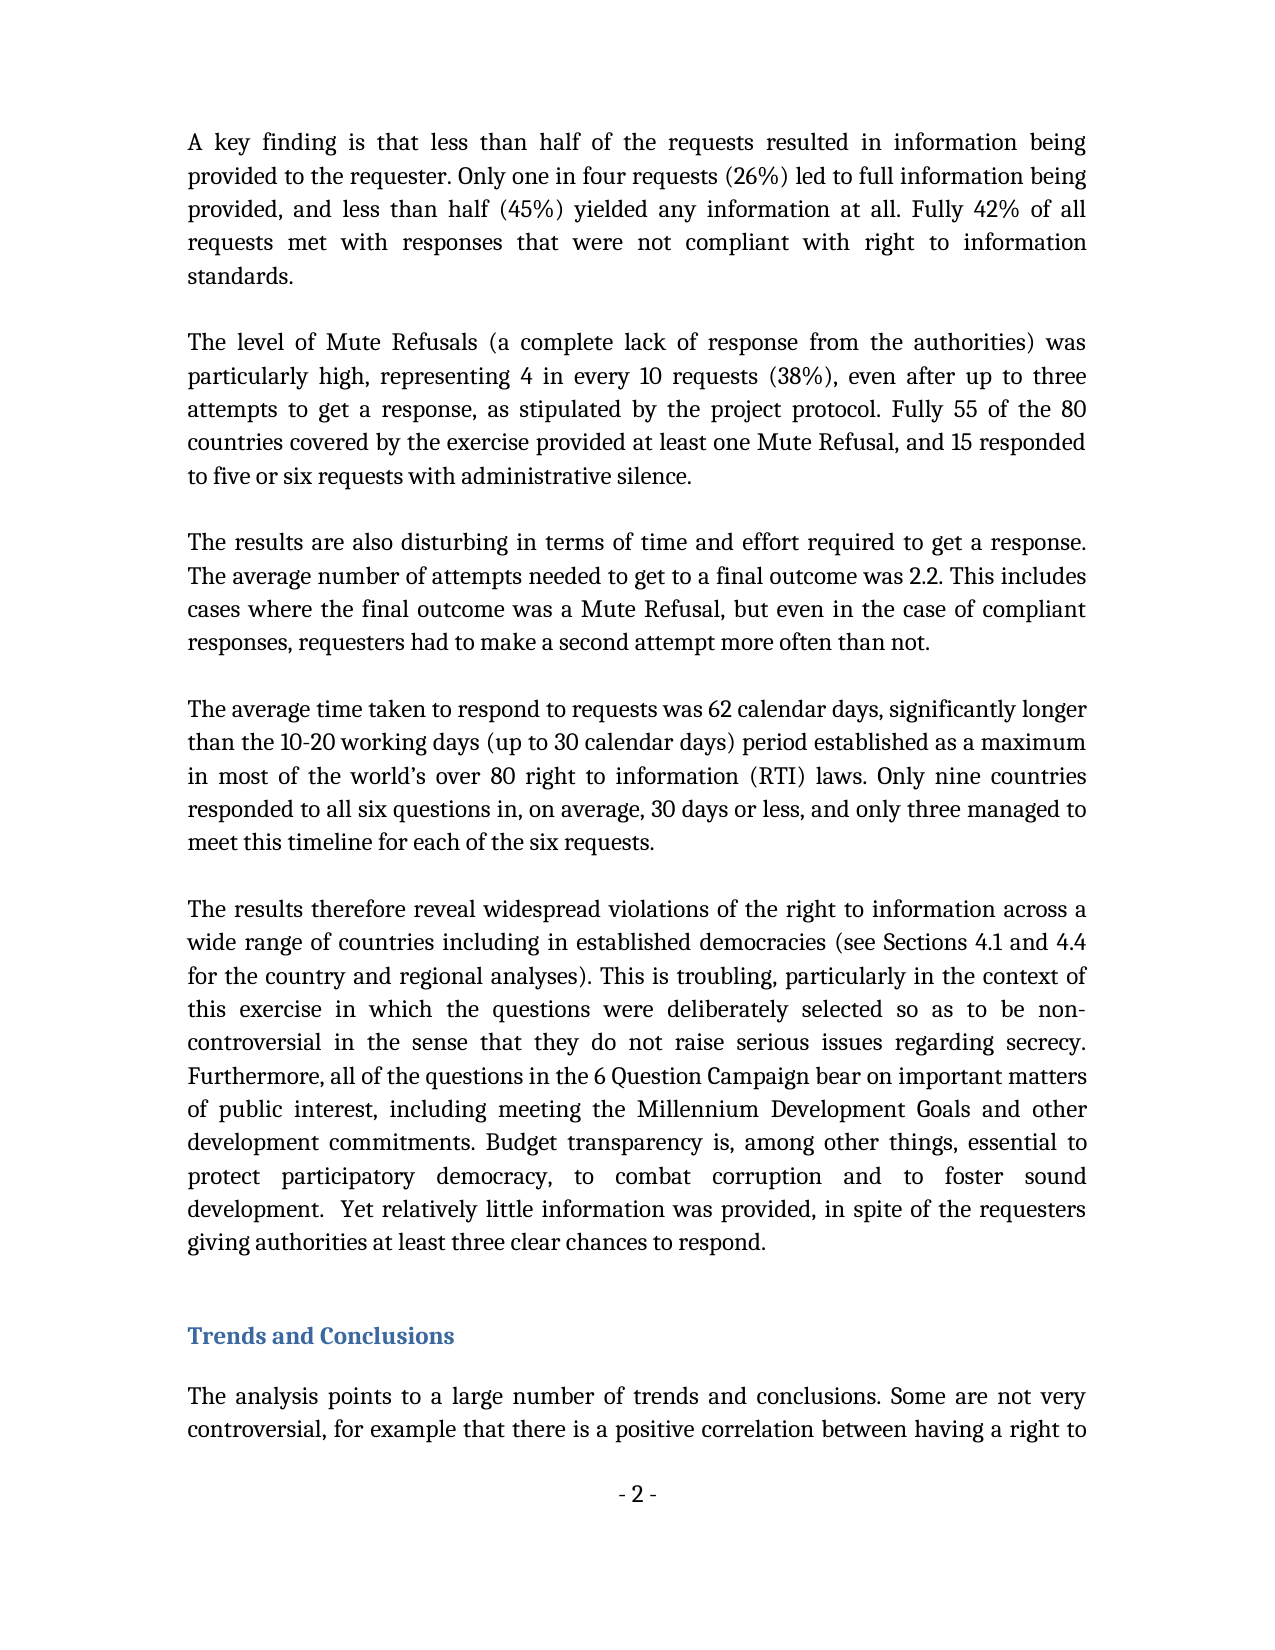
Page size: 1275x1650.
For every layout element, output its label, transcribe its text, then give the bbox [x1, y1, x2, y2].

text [187, 1378, 1088, 1444]
text A key finding is that less than half of the requests resulted in information being provided to the requester. Only one in four requests (26%) led to full information being provided, and less than half (45%) yielded any information at all. Fully 42% of all requests met with responses that were not compliant with right to information standards. [187, 124, 1088, 291]
text The average time taken to respond to requests was 62 calendar days, significantly longer than the 10-20 working days (up to 30 calendar days) period established as a maximum in most of the world’s over 80 right to information (RTI) laws. Only nine countries responded to all six questions in, on average, 30 days or less, and only three managed to meet this timeline for each of the six requests. [187, 691, 1088, 857]
text The level of Mute Refusals (a complete lack of response from the authorities) was particularly high, representing 4 in every 10 requests (38%), even after up to three attempts to get a response, as stipulated by the project protocol. Fully 55 of the 80 countries covered by the exercise provided at least one Mute Refusal, and 15 responded to five or six requests with administrative silence. [187, 324, 1088, 491]
text The results are also disturbing in terms of time and effort required to get a response. The average number of attempts needed to get to a final outcome was 2.2. This includes cases where the final outcome was a Mute Refusal, but even in the case of compliant responses, requesters had to make a second attempt more often than not. [187, 524, 1088, 657]
text The results therefore reveal widespread violations of the right to information across a wide range of countries including in established democracies (see Sections 4.1 and 4.4 for the country and regional analyses). This is troubling, particularly in the context of this exercise in which the questions were deliberately selected so as to be non-controversial in the sense that they do not raise serious issues regarding secrecy. Furthermore, all of the questions in the 6 Question Campaign bear on important matters of public interest, including meeting the Millennium Development Goals and other development commitments. Budget transparency is, among other things, essential to protect participatory democracy, to combat corruption and to foster sound development. Yet relatively little information was provided, in spite of the requesters giving authorities at least three clear chances to respond. [187, 891, 1088, 1257]
subtitle Trends and Conclusions [187, 1322, 1088, 1351]
